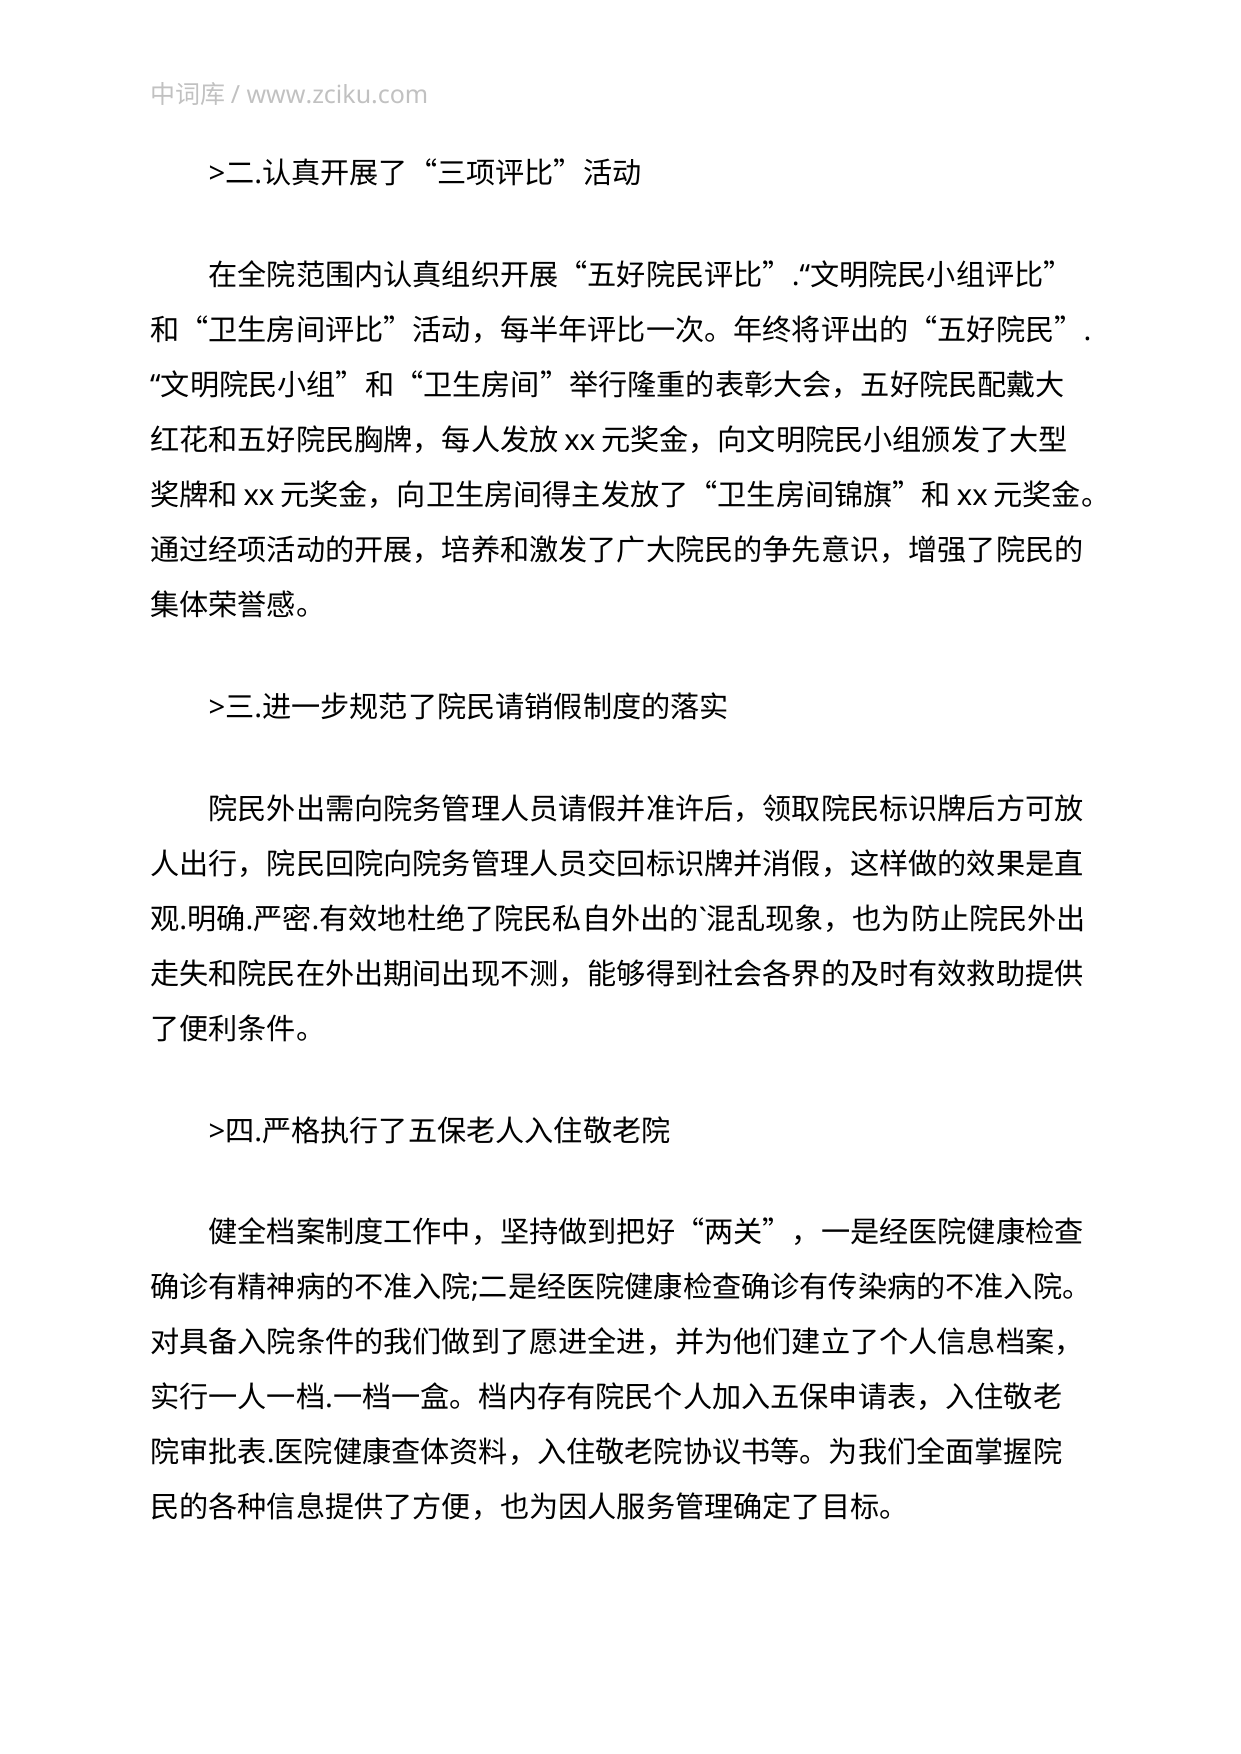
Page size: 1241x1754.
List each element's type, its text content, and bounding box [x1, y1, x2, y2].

text 健全档案制度工作中，坚持做到把好“两关”，一是经医院健康检查确诊有精神病的不准入院;二是经医院健康检查确诊有传染病的不准入院。对具备入院条件的我们做到了愿进全进，并为他们建立了个人信息档案，实行一人一档.一档一盒。档内存有院民个人加入五保申请表，入住敬老院审批表.医院健康查体资料，入住敬老院协议书等。为我们全面掌握院民的各种信息提供了方便，也为因人服务管理确定了目标。 [150, 1209, 1090, 1526]
text >二.认真开展了“三项评比”活动 [150, 150, 1090, 192]
text 院民外出需向院务管理人员请假并准许后，领取院民标识牌后方可放人出行，院民回院向院务管理人员交回标识牌并消假，这样做的效果是直观.明确.严密.有效地杜绝了院民私自外出的`混乱现象，也为防止院民外出走失和院民在外出期间出现不测，能够得到社会各界的及时有效救助提供了便利条件。 [150, 786, 1090, 1048]
text >三.进一步规范了院民请销假制度的落实 [150, 684, 1090, 726]
text >四.严格执行了五保老人入住敬老院 [150, 1107, 1090, 1149]
text 在全院范围内认真组织开展“五好院民评比”.“文明院民小组评比”和“卫生房间评比”活动，每半年评比一次。年终将评出的“五好院民”.“文明院民小组”和“卫生房间”举行隆重的表彰大会，五好院民配戴大红花和五好院民胸牌，每人发放xx元奖金，向文明院民小组颁发了大型奖牌和xx元奖金，向卫生房间得主发放了“卫生房间锦旗”和xx元奖金。通过经项活动的开展，培养和激发了广大院民的争先意识，增强了院民的集体荣誉感。 [150, 252, 1090, 624]
